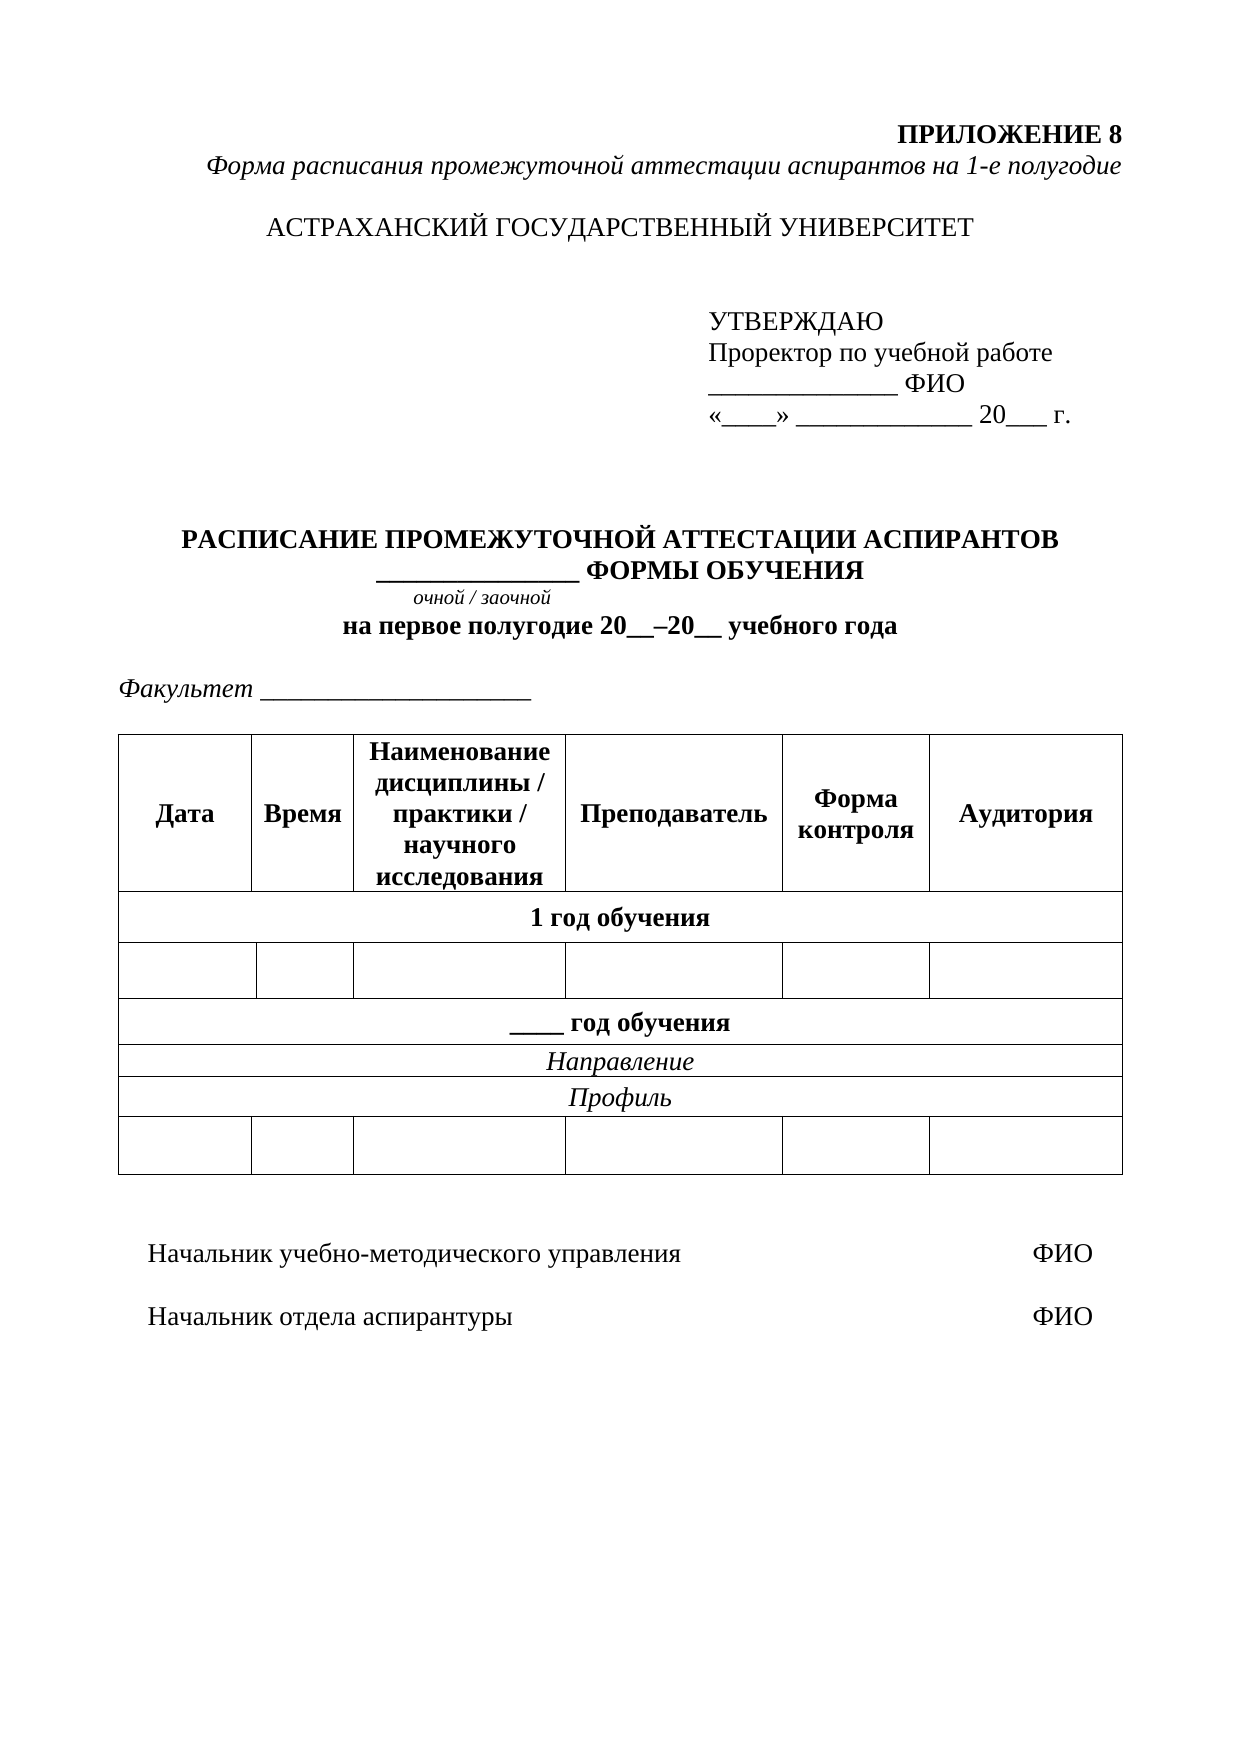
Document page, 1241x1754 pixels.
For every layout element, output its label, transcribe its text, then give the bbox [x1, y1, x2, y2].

list Проректор по учебной работе [708, 336, 1122, 367]
table_cell [354, 943, 565, 998]
text ПРИЛОЖЕНИЕ 8 [118, 118, 1122, 149]
list ______________ ФИО [708, 367, 1122, 398]
table_cell 1 год обучения [119, 892, 1122, 942]
table_cell [930, 943, 1122, 998]
text на первое полугодие 20__–20__ учебного года [118, 609, 1122, 641]
table_cell [783, 1117, 929, 1174]
table_cell [119, 943, 256, 998]
text _______________ ФОРМЫ ОБУЧЕНИЯ [118, 554, 1122, 585]
text РАСПИСАНИЕ ПРОМЕЖУТОЧНОЙ АТТЕСТАЦИИ АСПИРАНТОВ [118, 523, 1122, 554]
table_header Наименование дисциплины / практики / научного исследования [354, 735, 565, 891]
table_cell [783, 943, 929, 998]
list «____» _____________ 20___ г. [708, 398, 1122, 429]
table_cell [119, 1117, 251, 1174]
table_cell [566, 1117, 782, 1174]
table_cell [252, 1117, 353, 1174]
table_cell Профиль [119, 1077, 1122, 1116]
table_cell [257, 943, 353, 998]
text Начальник отдела аспирантуры ФИО [118, 1300, 1122, 1331]
text Форма расписания промежуточной аттестации аспирантов на 1-е полугодие [118, 149, 1122, 180]
table_header Преподаватель [566, 735, 782, 891]
list УТВЕРЖДАЮ [708, 305, 1122, 336]
list Начальник учебно-методического управления ФИО [118, 1238, 1122, 1269]
table_header Форма контроля [783, 735, 929, 891]
table_cell [930, 1117, 1122, 1174]
text АСТРАХАНСКИЙ ГОСУДАРСТВЕННЫЙ УНИВЕРСИТЕТ [118, 212, 1122, 243]
table_cell [566, 943, 782, 998]
text Факультет ____________________ [118, 672, 1122, 703]
table_header Время [252, 735, 353, 891]
table_cell [354, 1117, 565, 1174]
table_cell Направление [119, 1045, 1122, 1076]
table_header Дата [119, 735, 251, 891]
table_header Аудитория [930, 735, 1122, 891]
list очной / заочной [118, 585, 1122, 609]
table_cell ____ год обучения [119, 999, 1122, 1044]
